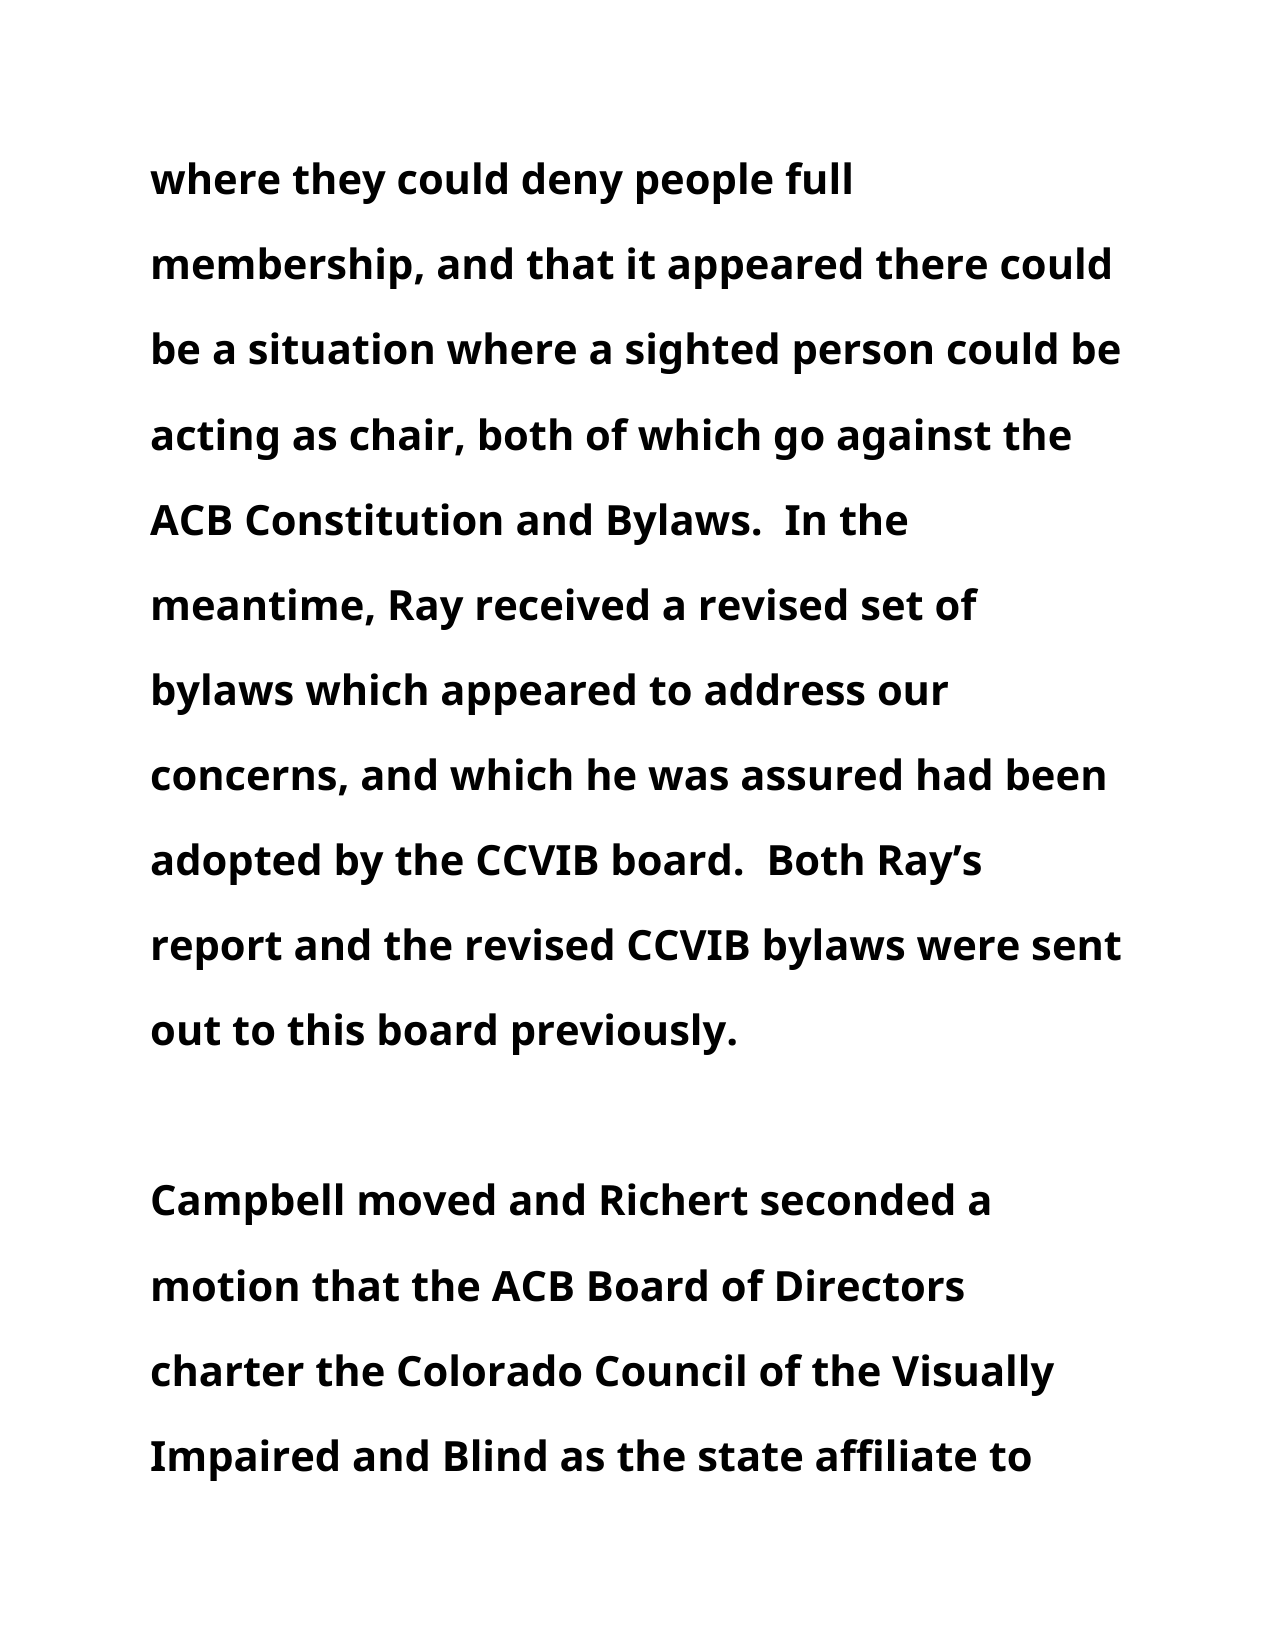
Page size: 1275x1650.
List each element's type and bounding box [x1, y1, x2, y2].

text [150, 150, 1125, 1058]
text [150, 1171, 1125, 1483]
